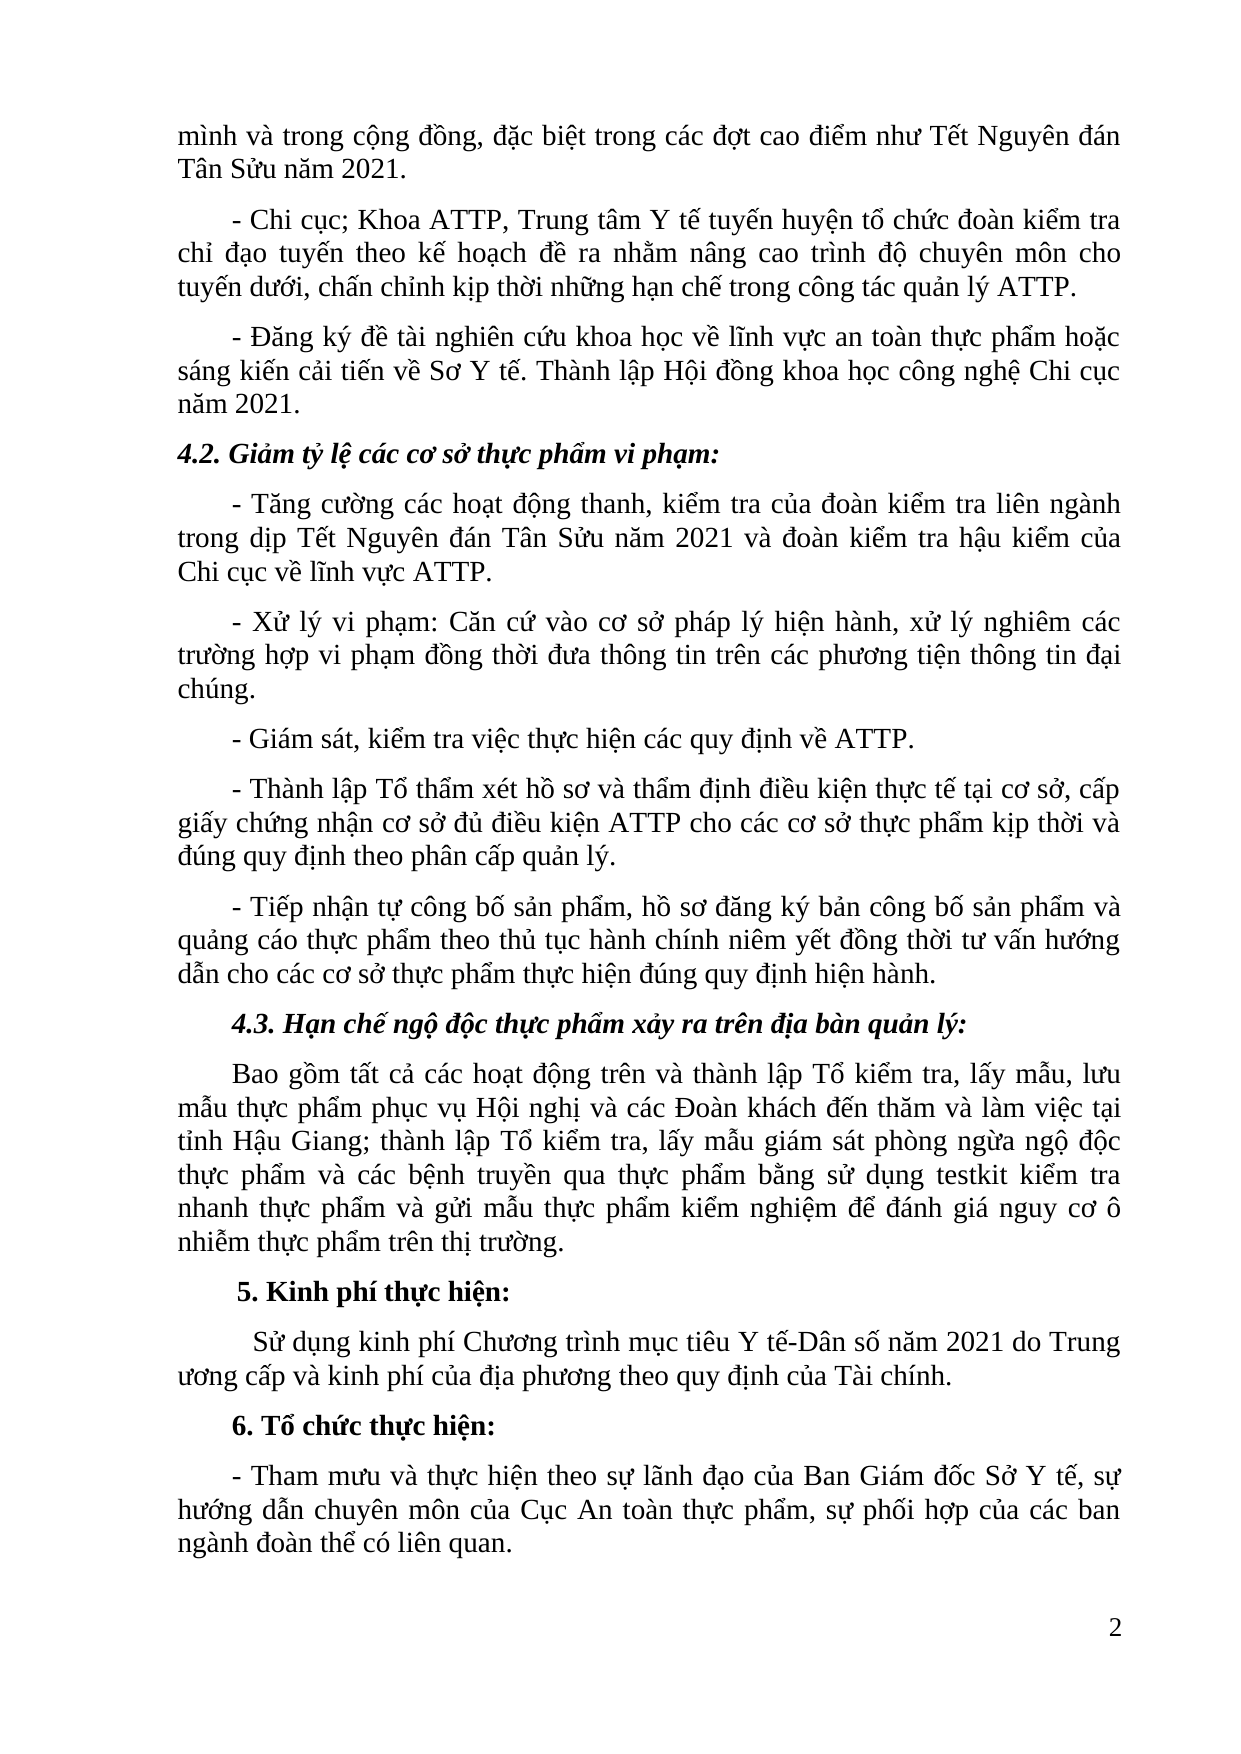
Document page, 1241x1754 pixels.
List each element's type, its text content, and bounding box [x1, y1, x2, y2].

text - Giám sát, kiểm tra việc thực hiện các quy định về ATTP. [177, 721, 1122, 755]
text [177, 118, 1122, 185]
text - Thành lập Tổ thẩm xét hồ sơ và thẩm định điều kiện thực tế tại cơ sở, cấp giấy chứng nhận cơ sở đủ điều kiện ATTP cho các cơ sở thực phẩm kịp thời và đúng quy định theo phân cấp quản lý. [177, 771, 1122, 872]
text Sử dụng kinh phí Chương trình mục tiêu Y tế-Dân số năm 2021 do Trung ương cấp và kinh phí của địa phương theo quy định của Tài chính. [177, 1324, 1122, 1391]
text - Xử lý vi phạm: Căn cứ vào cơ sở pháp lý hiện hành, xử lý nghiêm các trường hợp vi phạm đồng thời đưa thông tin trên các phương tiện thông tin đại chúng. [177, 604, 1122, 704]
text Bao gồm tất cả các hoạt động trên và thành lập Tổ kiểm tra, lấy mẫu, lưu mẫu thực phẩm phục vụ Hội nghị và các Đoàn khách đến thăm và làm việc tại tỉnh Hậu Giang; thành lập Tổ kiểm tra, lấy mẫu giám sát phòng ngừa ngộ độc thực phẩm và các bệnh truyền qua thực phẩm bằng sử dụng testkit kiểm tra nhanh thực phẩm và gửi mẫu thực phẩm kiểm nghiệm để đánh giá nguy cơ ô nhiễm thực phẩm trên thị trường. [177, 1056, 1122, 1257]
text - Tham mưu và thực hiện theo sự lãnh đạo của Ban Giám đốc Sở Y tế, sự hướng dẫn chuyên môn của Cục An toàn thực phẩm, sự phối hợp của các ban ngành đoàn thể có liên quan. [177, 1458, 1122, 1559]
text 6. Tổ chức thực hiện: [177, 1408, 1122, 1442]
text - Đăng ký đề tài nghiên cứu khoa học về lĩnh vực an toàn thực phẩm hoặc sáng kiến cải tiến về Sơ Y tế. Thành lập Hội đồng khoa học công nghệ Chi cục năm 2021. [177, 319, 1122, 420]
text - Tăng cường các hoạt động thanh, kiểm tra của đoàn kiểm tra liên ngành trong dịp Tết Nguyên đán Tân Sửu năm 2021 và đoàn kiểm tra hậu kiểm của Chi cục về lĩnh vực ATTP. [177, 487, 1122, 587]
text 4.3. Hạn chế ngộ độc thực phẩm xảy ra trên địa bàn quản lý: [177, 1006, 1122, 1039]
text 4.2. Giảm tỷ lệ các cơ sở thực phẩm vi phạm: [177, 436, 1122, 470]
text - Chi cục; Khoa ATTP, Trung tâm Y tế tuyến huyện tổ chức đoàn kiểm tra chỉ đạo tuyến theo kế hoạch đề ra nhằm nâng cao trình độ chuyên môn cho tuyến dưới, chấn chỉnh kịp thời những hạn chế trong công tác quản lý ATTP. [177, 202, 1122, 302]
text - Tiếp nhận tự công bố sản phẩm, hồ sơ đăng ký bản công bố sản phẩm và quảng cáo thực phẩm theo thủ tục hành chính niêm yết đồng thời tư vấn hướng dẫn cho các cơ sở thực phẩm thực hiện đúng quy định hiện hành. [177, 889, 1122, 989]
text 5. Kinh phí thực hiện: [177, 1274, 1122, 1308]
